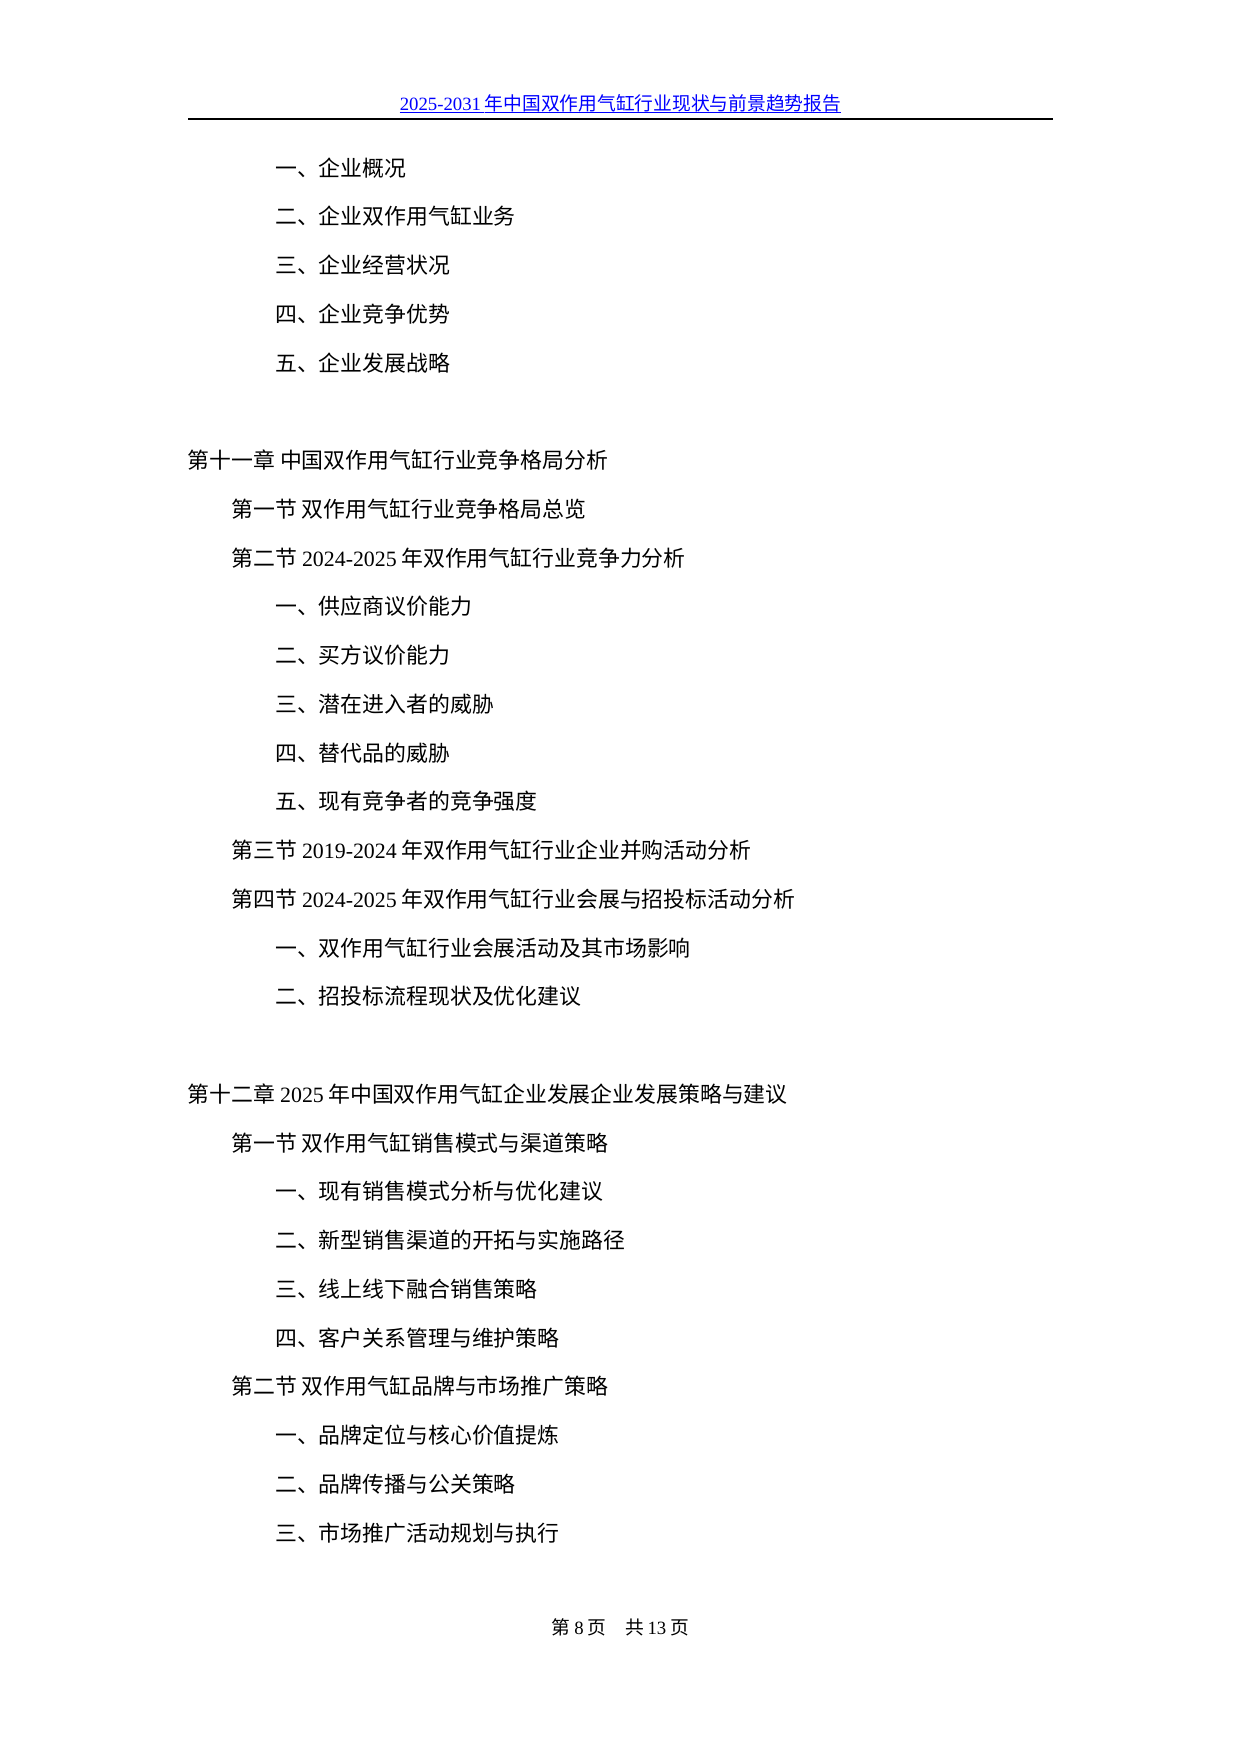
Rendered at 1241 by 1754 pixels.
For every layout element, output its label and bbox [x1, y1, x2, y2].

text [187, 150, 1053, 1548]
